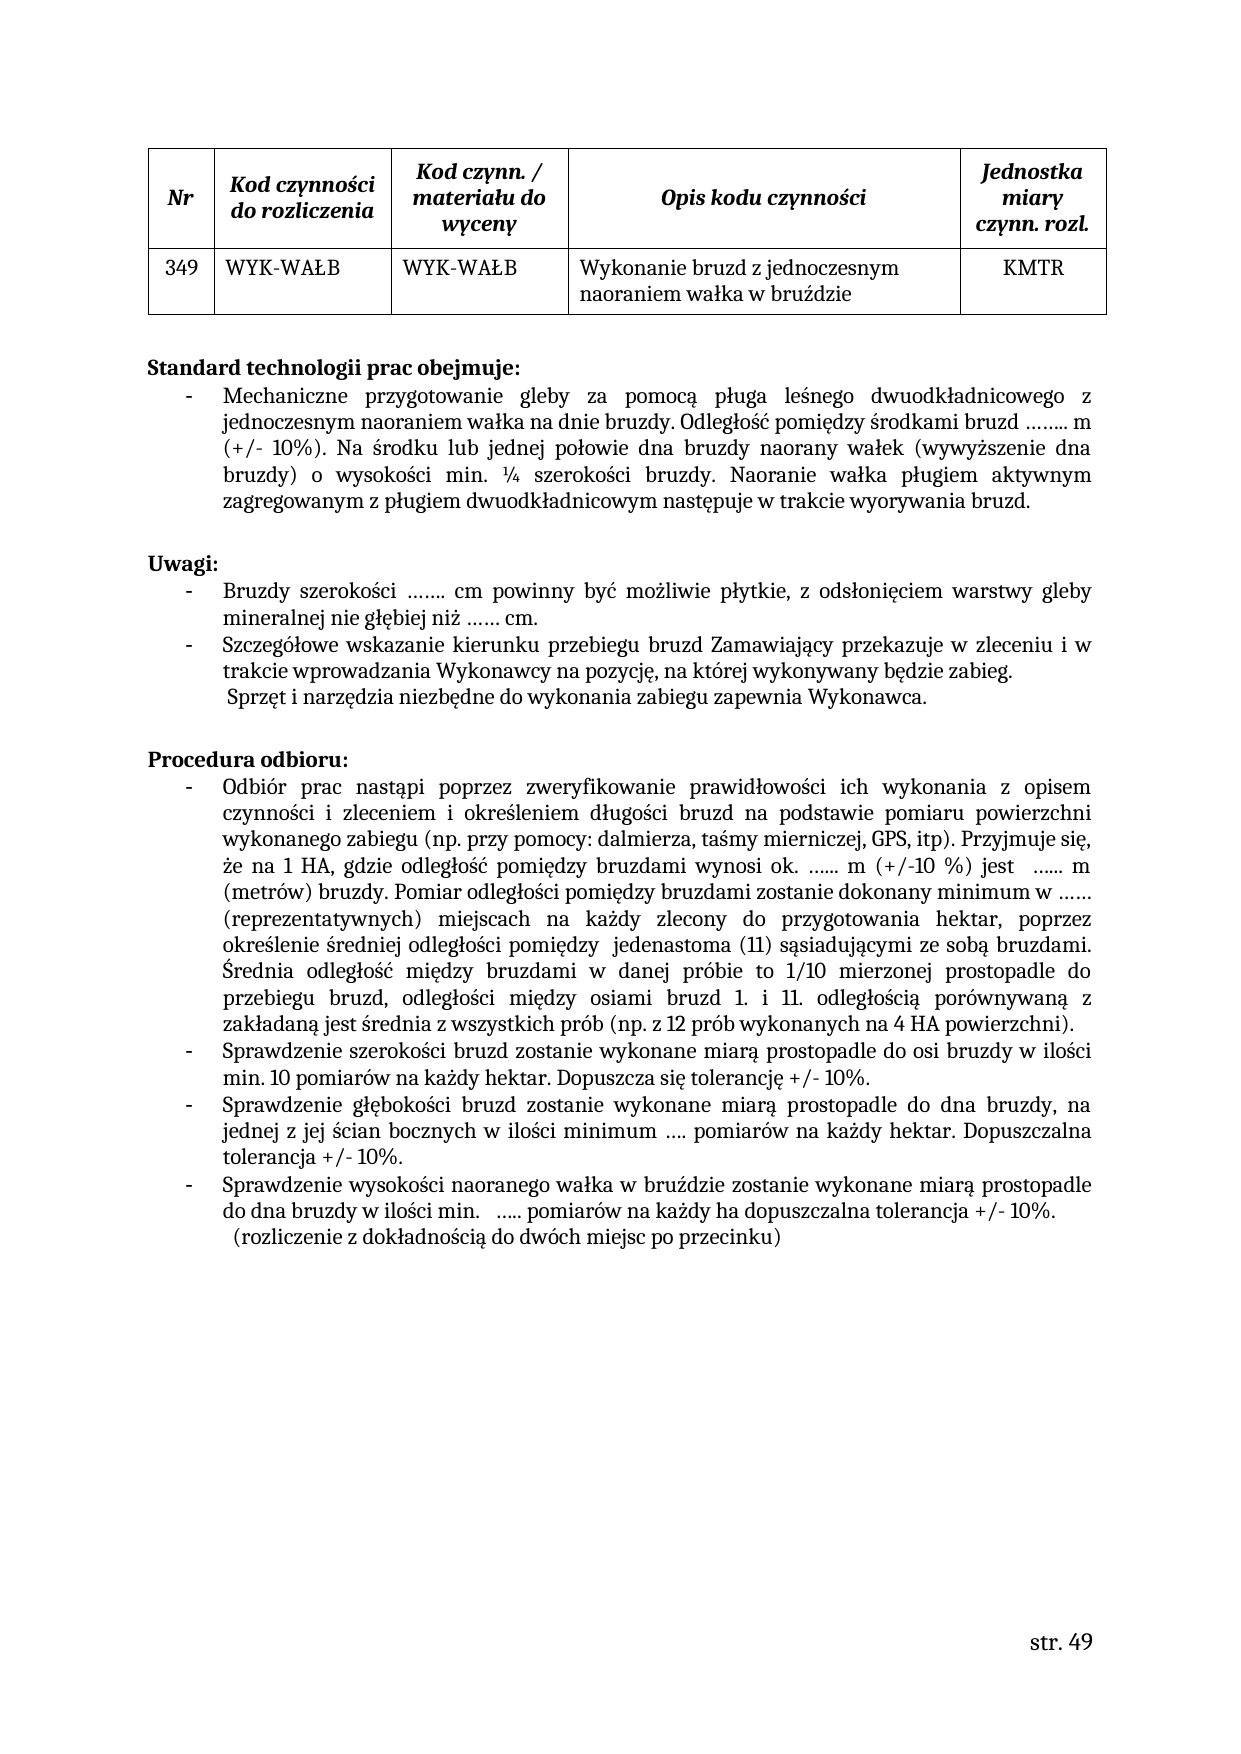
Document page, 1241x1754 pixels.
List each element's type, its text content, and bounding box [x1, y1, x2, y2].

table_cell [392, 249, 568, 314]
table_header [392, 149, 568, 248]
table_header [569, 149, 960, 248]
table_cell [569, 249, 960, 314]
list Szczegółowe wskazanie kierunku przebiegu bruzd Zamawiający przekazuje w zleceniu i w trakcie wprowadzania Wykonawcy na pozycję, na której wykonywany będzie zabieg. [185, 631, 1093, 684]
list Sprawdzenie szerokości bruzd zostanie wykonane miarą prostopadle do osi bruzdy w ilości min. 10 pomiarów na każdy hektar. Dopuszcza się tolerancję +/- 10%. [185, 1037, 1093, 1091]
text Sprzęt i narzędzia niezbędne do wykonania zabiegu zapewnia Wykonawca. [153, 684, 1093, 711]
list Odbiór prac nastąpi poprzez zweryfikowanie prawidłowości ich wykonania z opisem czynności i zleceniem i określeniem długości bruzd na podstawie pomiaru powierzchni wykonanego zabiegu (np. przy pomocy: dalmierza, taśmy mierniczej, GPS, itp). Przyjmuje się, że na 1 HA, gdzie odległość pomiędzy bruzdami wynosi ok. …... m (+/-10 %) jest …... m (metrów) bruzdy. Pomiar odległości pomiędzy bruzdami zostanie dokonany minimum w …… (reprezentatywnych) miejscach na każdy zlecony do przygotowania hektar, poprzez określenie średniej odległości pomiędzy jedenastoma (11) sąsiadującymi ze sobą bruzdami. Średnia odległość między bruzdami w danej próbie to 1/10 mierzonej prostopadle do przebiegu bruzd, odległości między osiami bruzd 1. i 11. odległością porównywaną z zakładaną jest średnia z wszystkich prób (np. z 12 prób wykonanych na 4 HA powierzchni). [185, 773, 1093, 1037]
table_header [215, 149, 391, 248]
text Procedura odbioru: [148, 746, 1093, 773]
text Uwagi: [148, 551, 1093, 577]
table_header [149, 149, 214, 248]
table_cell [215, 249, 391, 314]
list Sprawdzenie głębokości bruzd zostanie wykonane miarą prostopadle do dna bruzdy, na jednej z jej ścian bocznych w ilości minimum …. pomiarów na każdy hektar. Dopuszczalna tolerancja +/- 10%. [185, 1091, 1093, 1171]
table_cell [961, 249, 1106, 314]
list Bruzdy szerokości ……. cm powinny być możliwie płytkie, z odsłonięciem warstwy gleby mineralnej nie głębiej niż …… cm. [185, 577, 1093, 631]
text Standard technologii prac obejmuje: [148, 355, 1093, 382]
list Mechaniczne przygotowanie gleby za pomocą pługa leśnego dwuodkładnicowego z jednoczesnym naoraniem wałka na dnie bruzdy. Odległość pomiędzy środkami bruzd …….. m (+/- 10%). Na środku lub jednej połowie dna bruzdy naorany wałek (wywyższenie dna bruzdy) o wysokości min. ¼ szerokości bruzdy. Naoranie wałka pługiem aktywnym zagregowanym z pługiem dwuodkładnicowym następuje w trakcie wyorywania bruzd. [185, 382, 1093, 514]
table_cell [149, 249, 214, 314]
list Sprawdzenie wysokości naoranego wałka w bruździe zostanie wykonane miarą prostopadle do dna bruzdy w ilości min. ….. pomiarów na każdy ha dopuszczalna tolerancja +/- 10%. [185, 1171, 1093, 1224]
text (rozliczenie z dokładnością do dwóch miejsc po przecinku) [153, 1224, 1093, 1250]
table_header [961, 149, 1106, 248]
